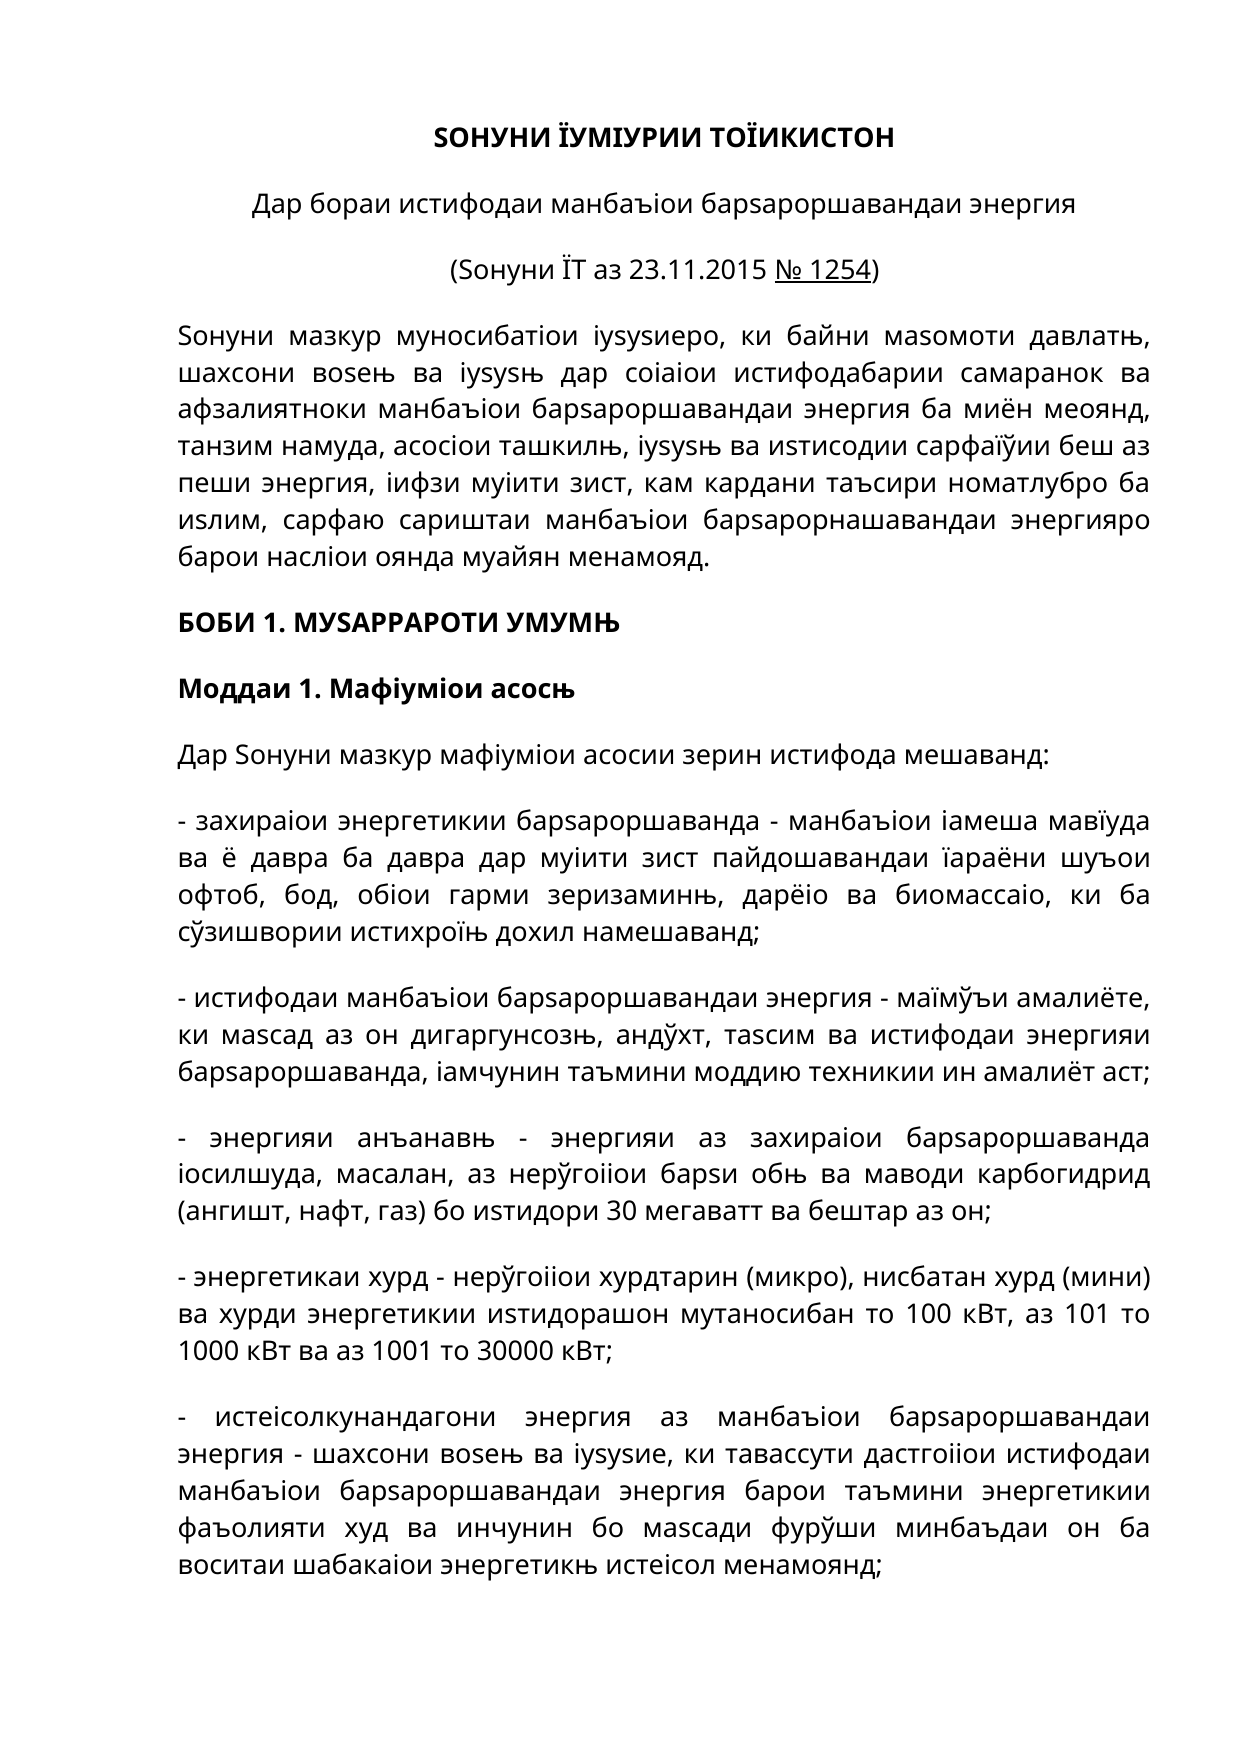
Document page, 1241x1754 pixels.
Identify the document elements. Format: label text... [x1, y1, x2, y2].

text Ѕонуни мазкур муносибатіои іуѕуѕиеро, ки байни маѕомоти давлатњ, шахсони воѕењ ва іуѕуѕњ дар соіаіои истифодабарии самаранок ва афзалиятноки манбаъіои барѕароршавандаи энергия ба миён меоянд, танзим намуда, асосіои ташкилњ, іуѕуѕњ ва иѕтисодии сарфаїўии беш аз пеши энергия, іифзи муіити зист, кам кардани таъсири номатлубро ба иѕлим, сарфаю сариштаи манбаъіои барѕарорнашавандаи энергияро барои насліои оянда муайян менамояд. [177, 316, 1152, 574]
text Моддаи 1. Мафіуміои асосњ [177, 669, 1152, 706]
text - истеісолкунандагони энергия аз манбаъіои барѕароршавандаи энергия - шахсони воѕењ ва іуѕуѕие, ки тавассути дастгоііои истифодаи манбаъіои барѕароршавандаи энергия барои таъмини энергетикии фаъолияти худ ва инчунин бо маѕсади фурўши минбаъдаи он ба воситаи шабакаіои энергетикњ истеісол менамоянд; [177, 1398, 1152, 1582]
text - энергияи анъанавњ - энергияи аз захираіои барѕароршаванда іосилшуда, масалан, аз нерўгоііои барѕи обњ ва маводи карбогидрид (ангишт, нафт, газ) бо иѕтидори 30 мегаватт ва бештар аз он; [177, 1118, 1152, 1229]
text ЅОНУНИ ЇУМІУРИИ ТОЇИКИСТОН [177, 118, 1152, 155]
text - захираіои энергетикии барѕароршаванда - манбаъіои іамеша мавїуда ва ё давра ба давра дар муіити зист пайдошавандаи їараёни шуъои офтоб, бод, обіои гарми зеризаминњ, дарёіо ва биомассаіо, ки ба сўзишвории истихроїњ дохил намешаванд; [177, 802, 1152, 949]
text БОБИ 1. МУЅАРРАРОТИ УМУМЊ [177, 603, 1152, 640]
text - энергетикаи хурд - нерўгоііои хурдтарин (микро), нисбатан хурд (мини) ва хурди энергетикии иѕтидорашон мутаносибан то 100 кВт, аз 101 то 1000 кВт ва аз 1001 то 30000 кВт; [177, 1258, 1152, 1368]
text Дар Ѕонуни мазкур мафіуміои асосии зерин истифода мешаванд: [177, 736, 1152, 772]
text (Ѕонуни ЇТ аз 23.11.2015 № 1254) [177, 250, 1152, 287]
text - истифодаи манбаъіои барѕароршавандаи энергия - маїмўъи амалиёте, ки маѕсад аз он дигаргунсозњ, андўхт, таѕсим ва истифодаи энергияи барѕароршаванда, іамчунин таъмини моддию техникии ин амалиёт аст; [177, 978, 1152, 1089]
text Дар бораи истифодаи манбаъіои барѕароршавандаи энергия [177, 184, 1152, 221]
